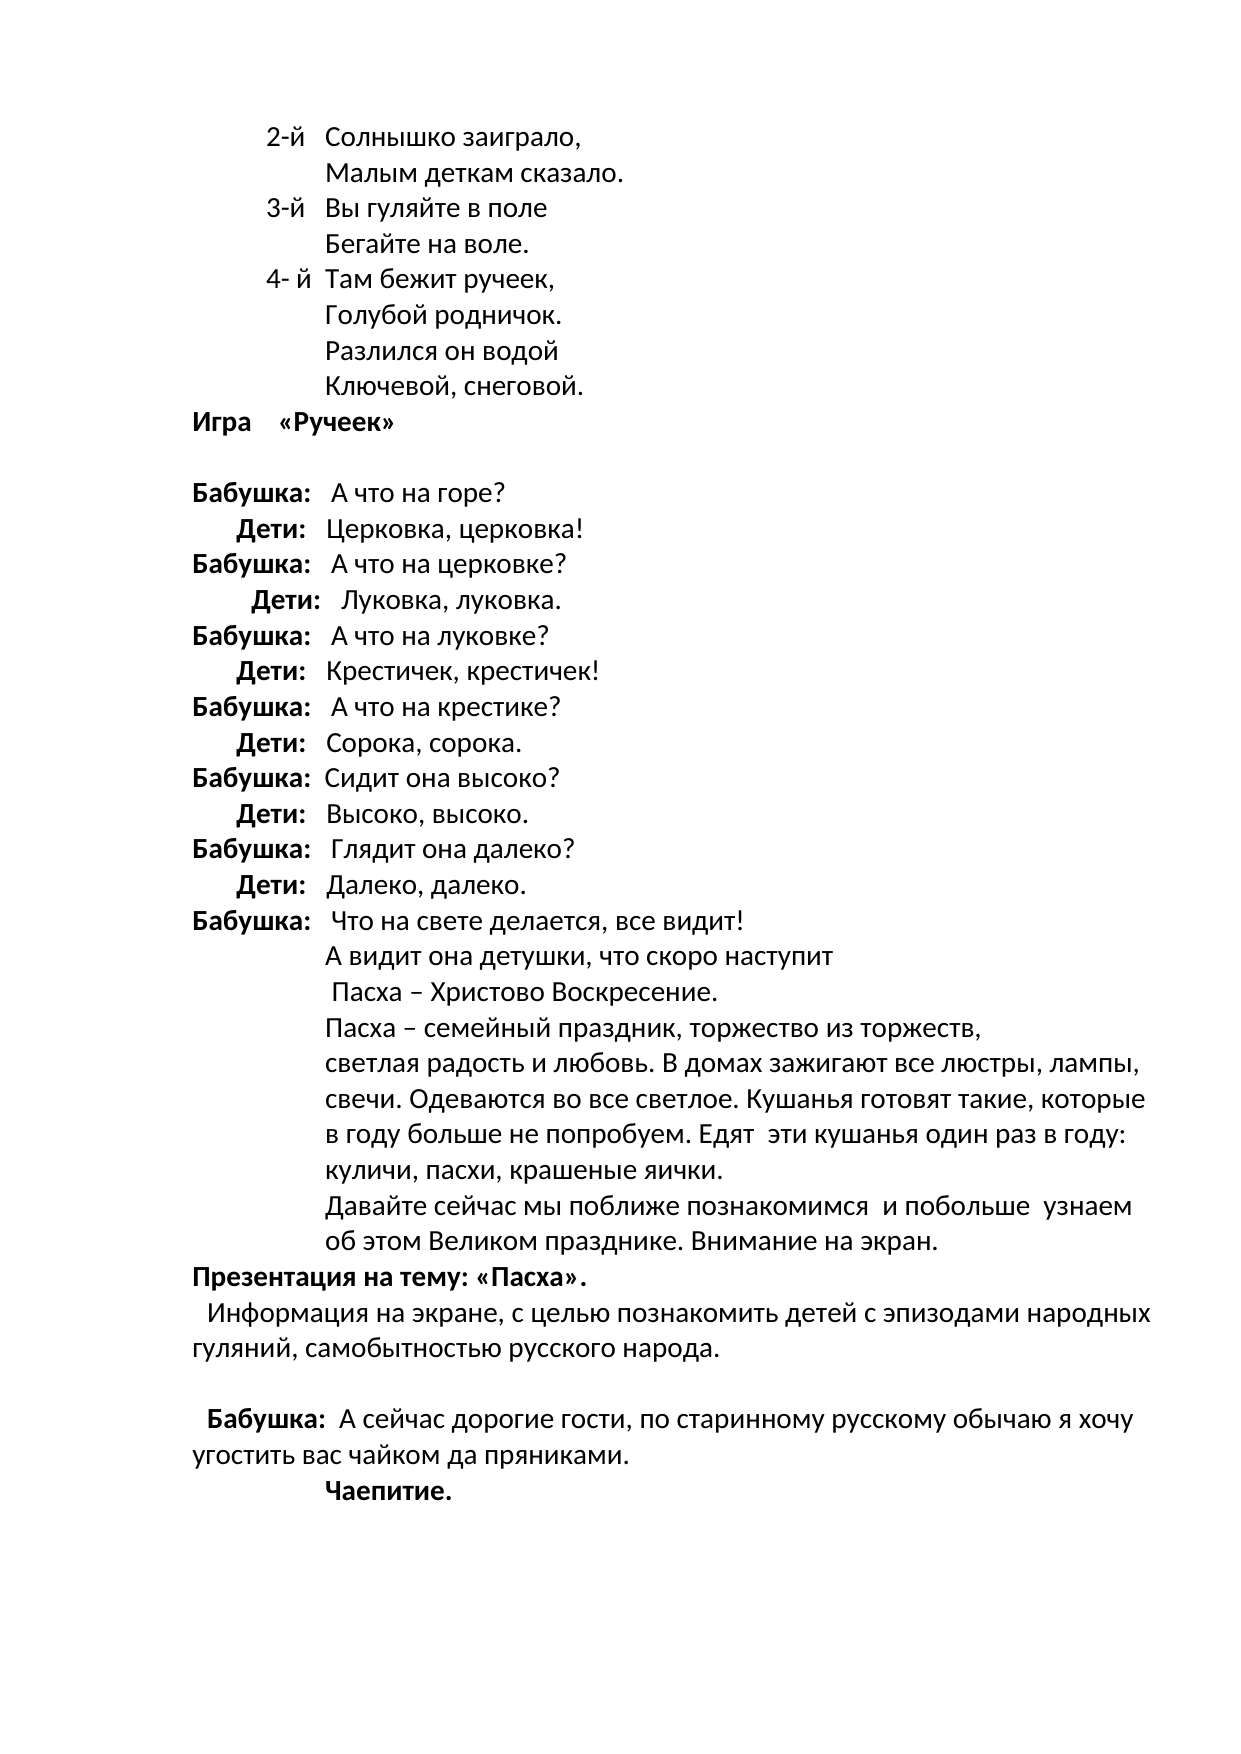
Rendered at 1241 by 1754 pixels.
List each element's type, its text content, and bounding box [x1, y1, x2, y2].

text Дети: Луковка, луковка. [192, 581, 1152, 617]
text Ключевой, снеговой. [177, 367, 1152, 403]
text Презентация на тему: «Пасха». [192, 1258, 1152, 1294]
text 4- й Там бежит ручеек, [177, 261, 1152, 296]
text Чаепитие. [192, 1472, 1152, 1507]
text Разлился он водой [177, 332, 1152, 367]
text Бабушка: А что на горе? [177, 474, 1152, 510]
text Бегайте на воле. [177, 225, 1152, 261]
text Дети: Далеко, далеко. [177, 866, 1152, 902]
text Бабушка: Глядит она далеко? [177, 831, 1152, 866]
text Бабушка: А что на крестике? [177, 688, 1152, 724]
text 2-й Солнышко заиграло, [177, 118, 1152, 154]
text Дети: Крестичек, крестичек! [177, 652, 1152, 688]
text Бабушка: А сейчас дорогие гости, по старинному русскому обычаю я хочу угостить вас чайком да пряниками. [192, 1401, 1152, 1472]
text Бабушка: Что на свете делается, все видит! [177, 902, 1152, 937]
text 3-й Вы гуляйте в поле [177, 189, 1152, 225]
text Пасха – семейный праздник, торжество из торжеств, [177, 1009, 1152, 1044]
text А видит она детушки, что скоро наступит [177, 937, 1152, 973]
text Информация на экране, с целью познакомить детей с эпизодами народных гуляний, самобытностью русского народа. [192, 1294, 1152, 1365]
text Малым деткам сказало. [177, 154, 1152, 189]
text Игра «Ручеек» [177, 403, 1152, 439]
text Бабушка: Сидит она высоко? [177, 759, 1152, 795]
text Бабушка: А что на луковке? [177, 617, 1152, 652]
text Пасха – Христово Воскресение. [177, 973, 1152, 1009]
text Дети: Сорока, сорока. [177, 724, 1152, 759]
text Голубой родничок. [177, 296, 1152, 332]
text Дети: Высоко, высоко. [177, 795, 1152, 831]
text Бабушка: А что на церковке? [177, 546, 1152, 581]
text светлая радость и любовь. В домах зажигают все люстры, лампы, свечи. Одеваются во все светлое. Кушанья готовят такие, которые в году больше не попробуем. Едят эти кушанья один раз в году: куличи, пасхи, крашеные яички. [325, 1044, 1152, 1187]
text Дети: Церковка, церковка! [177, 510, 1152, 546]
text Давайте сейчас мы поближе познакомимся и побольше узнаем об этом Великом празднике. Внимание на экран. [325, 1187, 1152, 1258]
